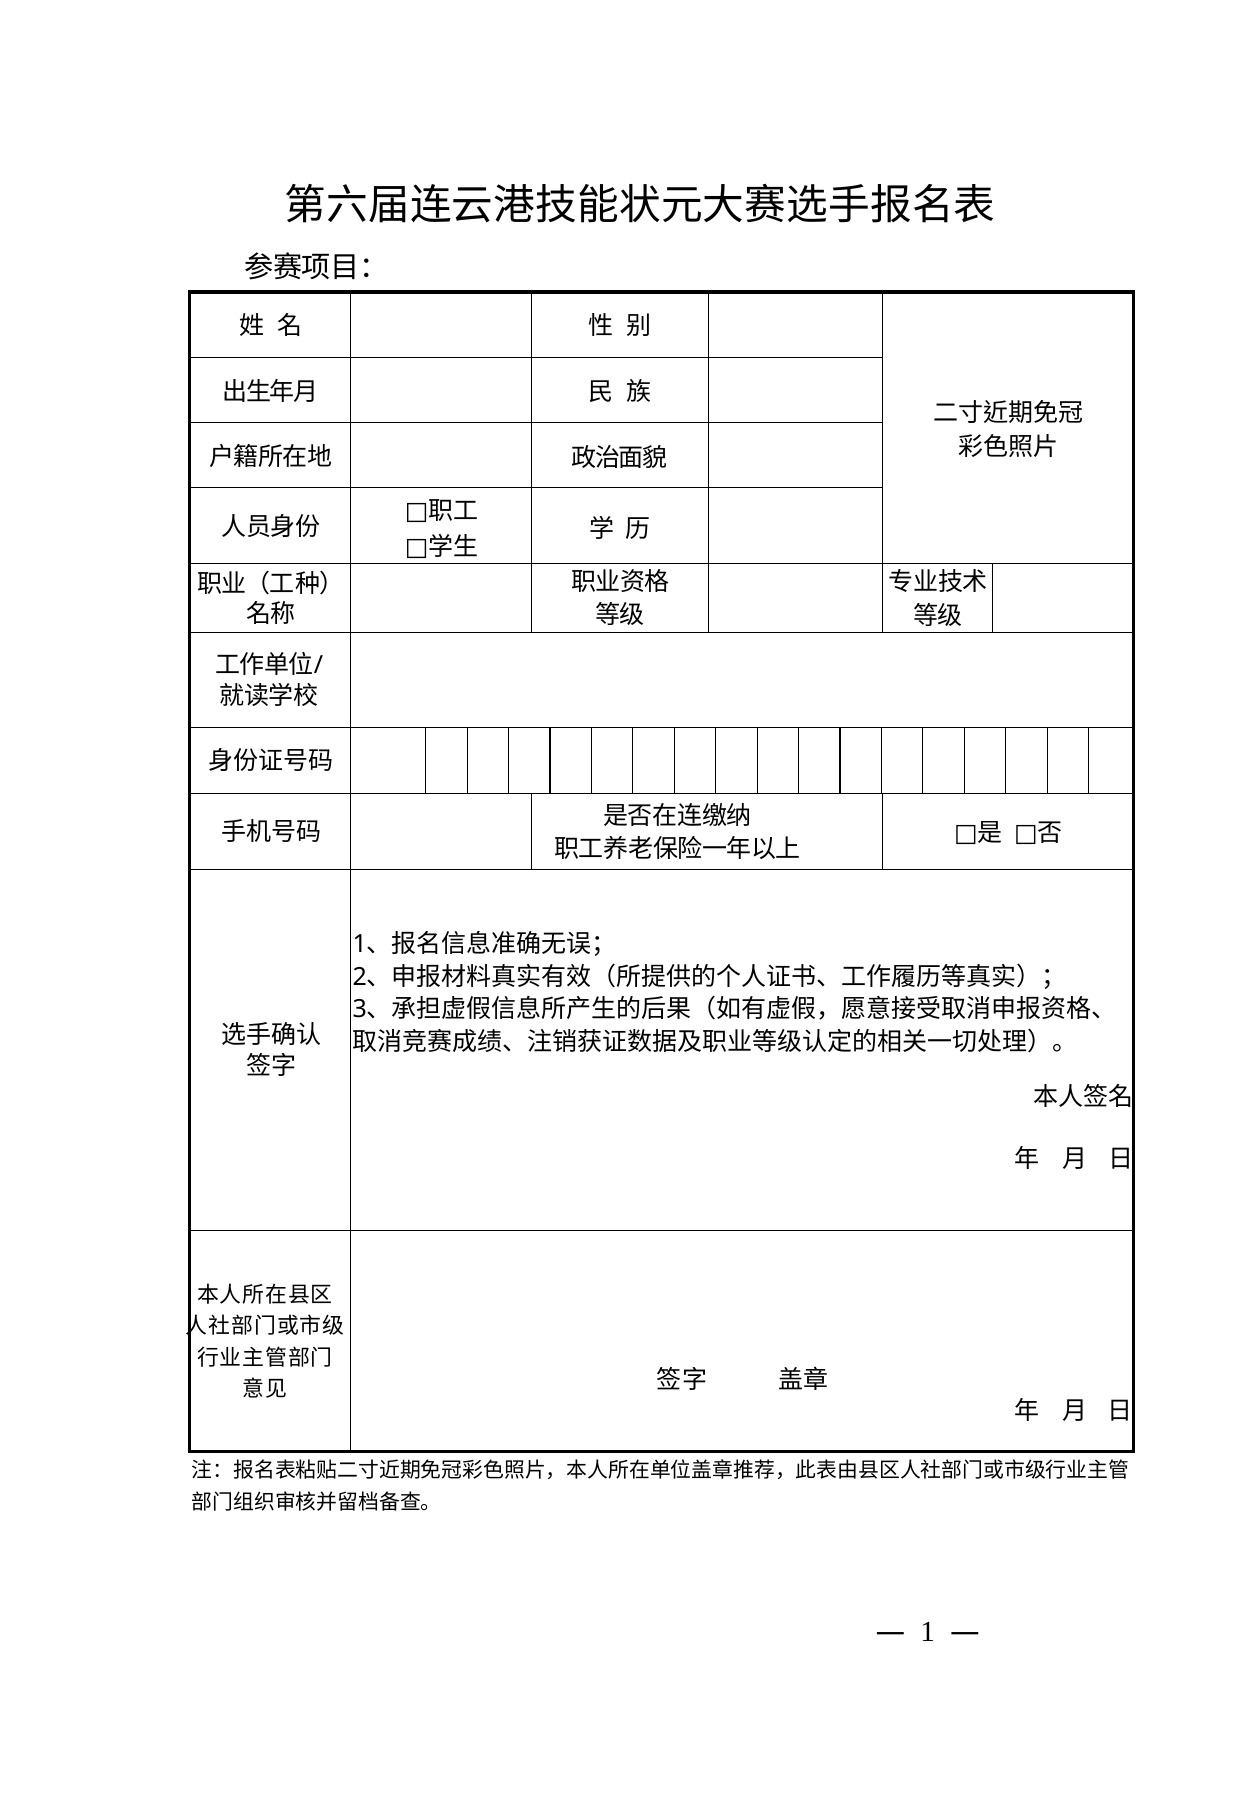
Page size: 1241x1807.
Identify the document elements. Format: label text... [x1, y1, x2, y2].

table_header [351, 294, 531, 357]
table_cell [351, 794, 531, 868]
table_header 姓 名 [191, 294, 350, 357]
table_cell 职业资格 等级 [532, 564, 708, 632]
table_cell [993, 564, 1132, 632]
table_cell 本人所在县区 人社部门或市级 行业主管部门 意见 [191, 1231, 350, 1450]
table_cell □是 □否 [883, 794, 1132, 868]
table_cell 选手确认 签字 [191, 870, 350, 1230]
table_cell [509, 728, 549, 793]
table_cell 注：报名表粘贴二寸近期免冠彩色照片，本人所在单位盖章推荐，此表由县区人社部门或市级行业主管部门组织审核并留档备查。 [190, 1453, 1133, 1517]
table_cell [675, 728, 715, 793]
table_cell [709, 358, 882, 422]
table_cell [351, 633, 1132, 727]
table_cell 职业（工种） 名称 [191, 564, 350, 632]
text 第六届连云港技能状元大赛选手报名表 [188, 175, 1092, 231]
table_cell [709, 564, 882, 632]
table_cell □职工 □学生 [351, 488, 531, 563]
table_cell [758, 728, 798, 793]
table_cell [351, 728, 425, 793]
table_cell [799, 728, 839, 793]
table_cell [709, 488, 882, 563]
table_cell 民 族 [532, 358, 708, 422]
table_header 二寸近期免冠 彩色照片 [883, 294, 1132, 563]
table_cell [592, 728, 632, 793]
table_cell [468, 728, 508, 793]
table_cell 身份证号码 [191, 728, 350, 793]
table_cell 手机号码 [191, 794, 350, 868]
table_cell [841, 728, 881, 793]
table_cell [882, 728, 922, 793]
table_cell [923, 728, 964, 793]
table_cell 出生年月 [191, 358, 350, 422]
table_cell 人员身份 [191, 488, 350, 563]
table_cell 1、报名信息准确无误； 2、申报材料真实有效（所提供的个人证书、工作履历等真实）； 3、承担虚假信息所产生的后果（如有虚假，愿意接受取消申报资格、取消竞赛成绩、注销获证数据及职业等级认定的相关一切处理）。 本人签名 年 月 日 [351, 870, 1132, 1230]
table_header [709, 294, 882, 357]
table_cell 签字 盖章 年 月 日 [351, 1231, 1132, 1450]
table_cell [1048, 728, 1088, 793]
table_cell [709, 423, 882, 487]
table_cell [1089, 728, 1132, 793]
text 参赛项目： [199, 235, 1092, 288]
table_cell [351, 564, 531, 632]
table_cell [426, 728, 467, 793]
table_cell 学 历 [532, 488, 708, 563]
table_cell 是否在连缴纳 职工养老保险一年以上 [532, 794, 882, 868]
table_cell 户籍所在地 [191, 423, 350, 487]
table_cell [965, 728, 1005, 793]
table_cell 专业技术 等级 [883, 564, 992, 632]
table_cell [551, 728, 591, 793]
table_cell [716, 728, 757, 793]
table_cell [351, 423, 531, 487]
table_cell [633, 728, 674, 793]
table_cell 工作单位/ 就读学校 [191, 633, 350, 727]
table_cell [351, 358, 531, 422]
table_header 性 别 [532, 294, 708, 357]
table_cell 政治面貌 [532, 423, 708, 487]
table_cell [1006, 728, 1047, 793]
